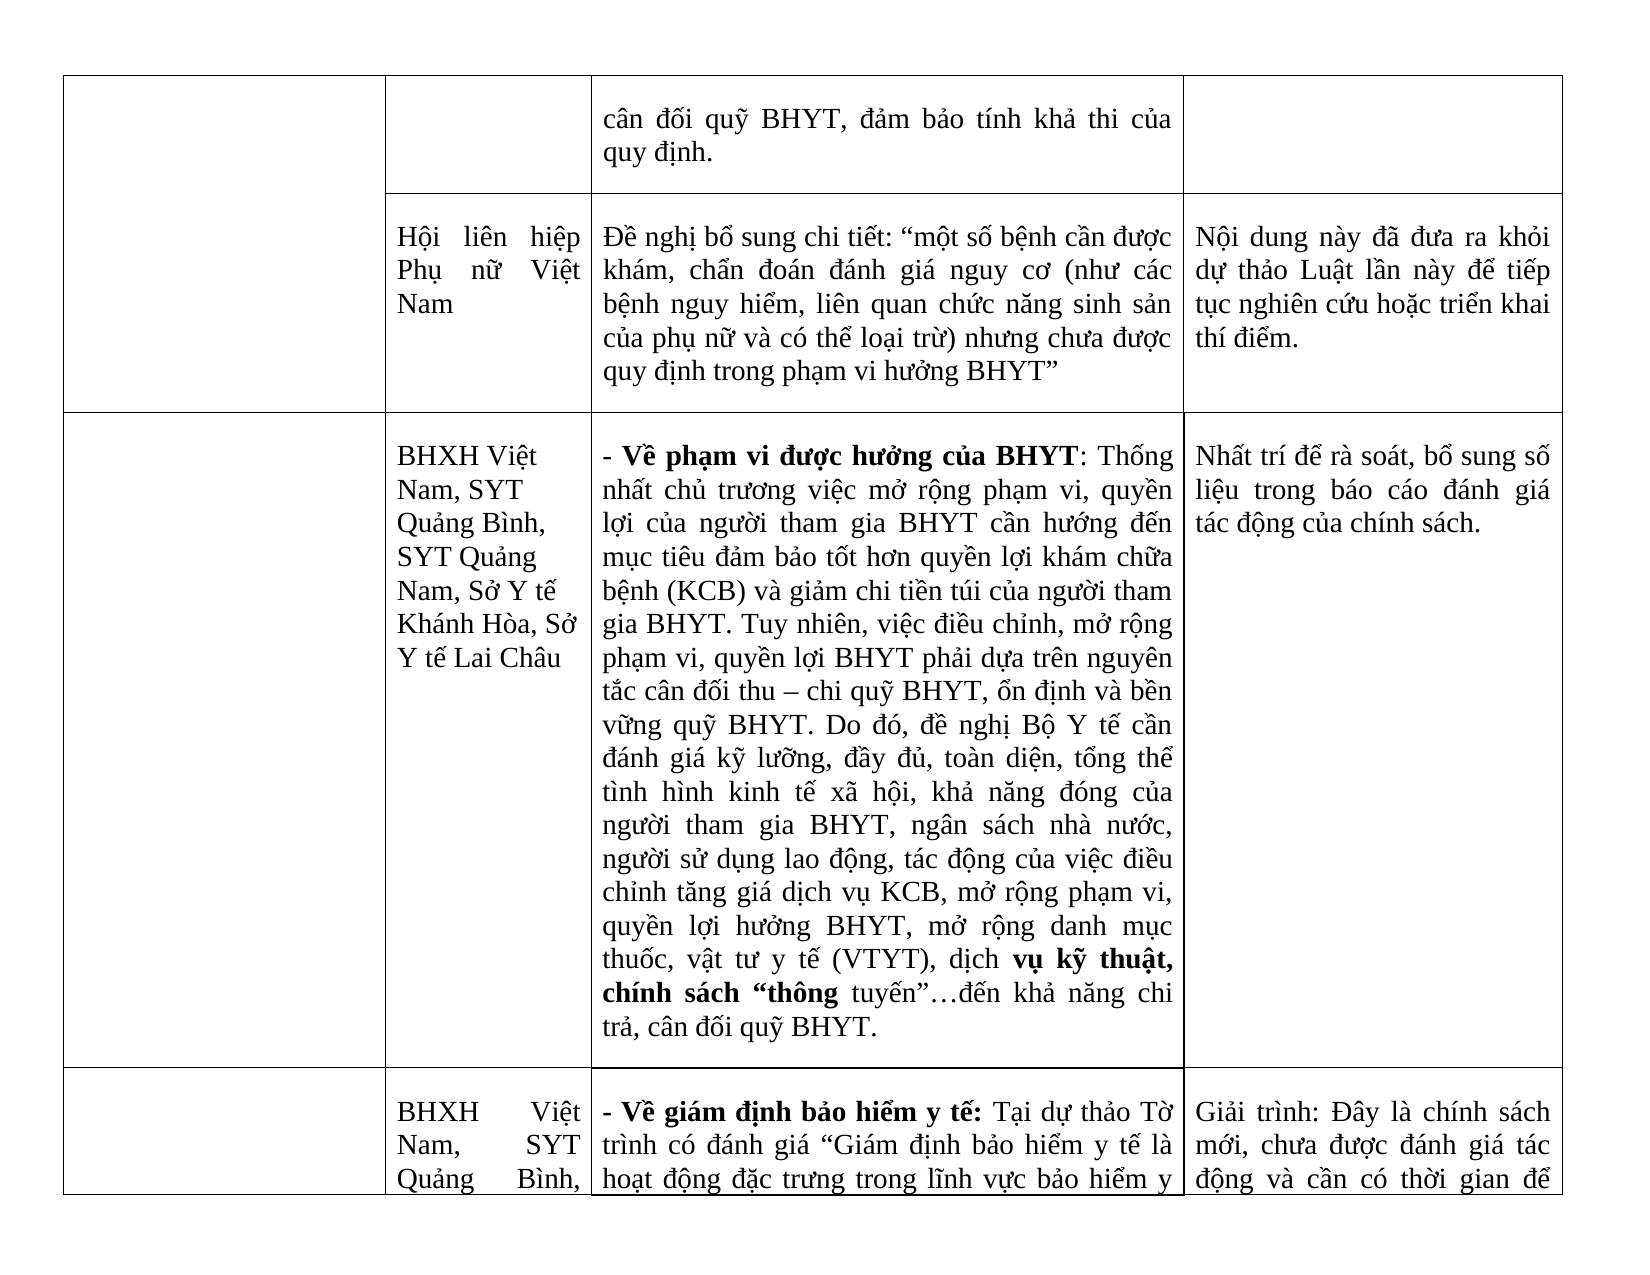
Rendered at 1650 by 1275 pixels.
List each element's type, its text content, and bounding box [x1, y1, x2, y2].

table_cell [1185, 1068, 1562, 1194]
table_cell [64, 76, 385, 412]
table_cell [64, 1068, 385, 1194]
table_cell Nhất trí để rà soát, bổ sung số liệu trong báo cáo đánh giá tác động của chính sách. [1185, 413, 1562, 1067]
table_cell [1184, 76, 1562, 193]
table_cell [592, 76, 1183, 193]
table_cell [592, 1069, 1183, 1194]
table_cell BHXH Việt Nam, SYT Quảng Bình, SYT Quảng Nam, Sở Y tế Khánh Hòa, Sở Y tế Lai Châu [386, 413, 591, 1067]
table_cell Hội liên hiệp Phụ nữ Việt Nam [386, 194, 591, 412]
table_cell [386, 76, 591, 193]
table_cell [386, 1068, 591, 1194]
table_cell Đề nghị bổ sung chi tiết: “một số bệnh cần được khám, chẩn đoán đánh giá nguy cơ (như các bệnh nguy hiểm, liên quan chức năng sinh sản của phụ nữ và có thể loại trừ) nhưng chưa được quy định trong phạm vi hưởng BHYT” [592, 194, 1183, 412]
table_cell - Về phạm vi được hưởng của BHYT: Thống nhất chủ trương việc mở rộng phạm vi, quyền lợi của người tham gia BHYT cần hướng đến mục tiêu đảm bảo tốt hơn quyền lợi khám chữa bệnh (KCB) và giảm chi tiền túi của người tham gia BHYT. Tuy nhiên, việc điều chỉnh, mở rộng phạm vi, quyền lợi BHYT phải dựa trên nguyên tắc cân đối thu – chi quỹ BHYT, ổn định và bền vững quỹ BHYT. Do đó, đề nghị Bộ Y tế cần đánh giá kỹ lưỡng, đầy đủ, toàn diện, tổng thể tình hình kinh tế xã hội, khả năng đóng của người tham gia BHYT, ngân sách nhà nước, người sử dụng lao động, tác động của việc điều chỉnh tăng giá dịch vụ KCB, mở rộng phạm vi, quyền lợi hưởng BHYT, mở rộng danh mục thuốc, vật tư y tế (VTYT), dịch vụ kỹ thuật, chính sách “thông tuyến”…đến khả năng chi trả, cân đối quỹ BHYT. [592, 413, 1183, 1067]
table_cell [64, 413, 385, 1067]
table_cell Nội dung này đã đưa ra khỏi dự thảo Luật lần này để tiếp tục nghiên cứu hoặc triển khai thí điểm. [1184, 194, 1562, 412]
